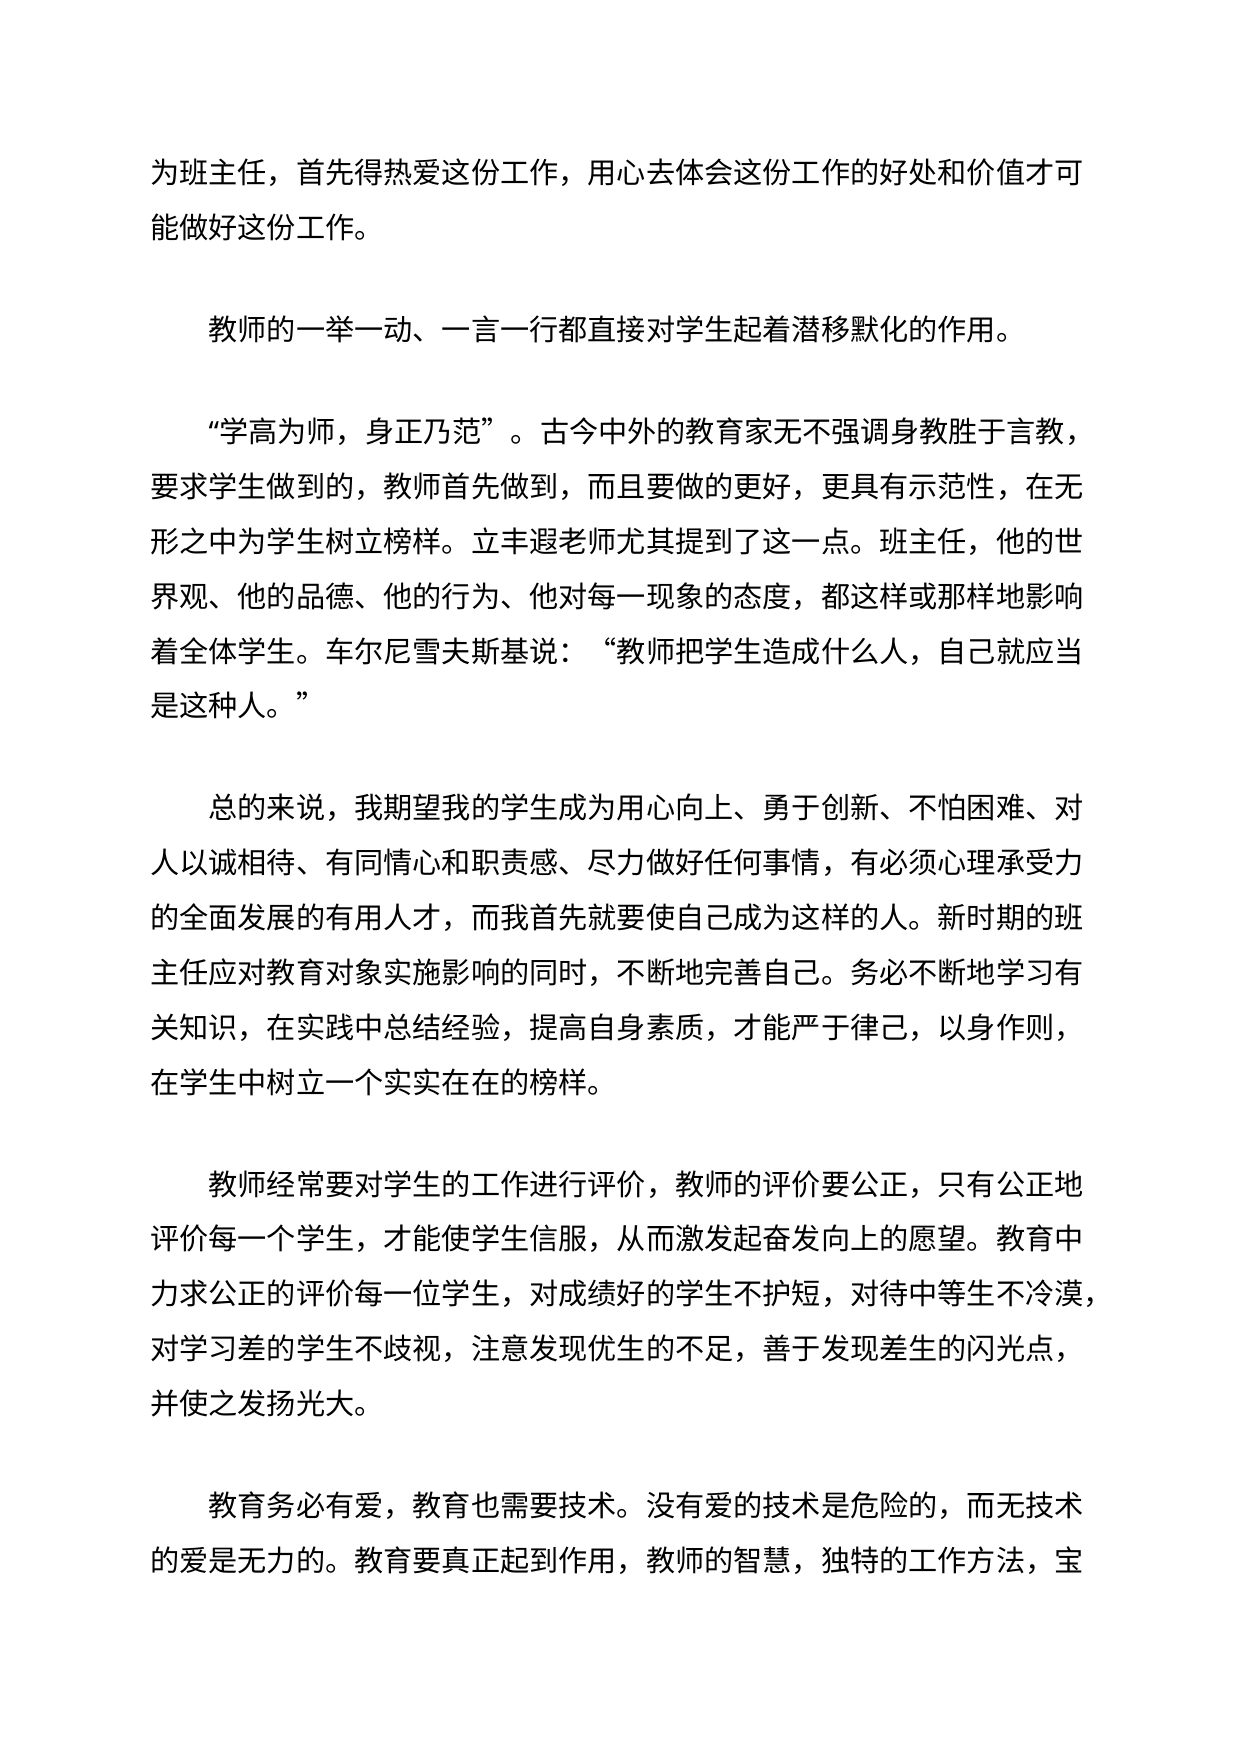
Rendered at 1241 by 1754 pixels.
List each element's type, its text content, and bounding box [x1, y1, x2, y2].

text 教师的一举一动、一言一行都直接对学生起着潜移默化的作用。 [150, 307, 1090, 349]
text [150, 150, 1090, 247]
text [150, 1482, 1090, 1579]
text “学高为师，身正乃范”。古今中外的教育家无不强调身教胜于言教，要求学生做到的，教师首先做到，而且要做的更好，更具有示范性，在无形之中为学生树立榜样。立丰遐老师尤其提到了这一点。班主任，他的世界观、他的品德、他的行为、他对每一现象的态度，都这样或那样地影响着全体学生。车尔尼雪夫斯基说：“教师把学生造成什么人，自己就应当是这种人。” [150, 408, 1090, 725]
text 教师经常要对学生的工作进行评价，教师的评价要公正，只有公正地评价每一个学生，才能使学生信服，从而激发起奋发向上的愿望。教育中力求公正的评价每一位学生，对成绩好的学生不护短，对待中等生不冷漠，对学习差的学生不歧视，注意发现优生的不足，善于发现差生的闪光点，并使之发扬光大。 [150, 1161, 1090, 1423]
text 总的来说，我期望我的学生成为用心向上、勇于创新、不怕困难、对人以诚相待、有同情心和职责感、尽力做好任何事情，有必须心理承受力的全面发展的有用人才，而我首先就要使自己成为这样的人。新时期的班主任应对教育对象实施影响的同时，不断地完善自己。务必不断地学习有关知识，在实践中总结经验，提高自身素质，才能严于律己，以身作则，在学生中树立一个实实在在的榜样。 [150, 785, 1090, 1102]
